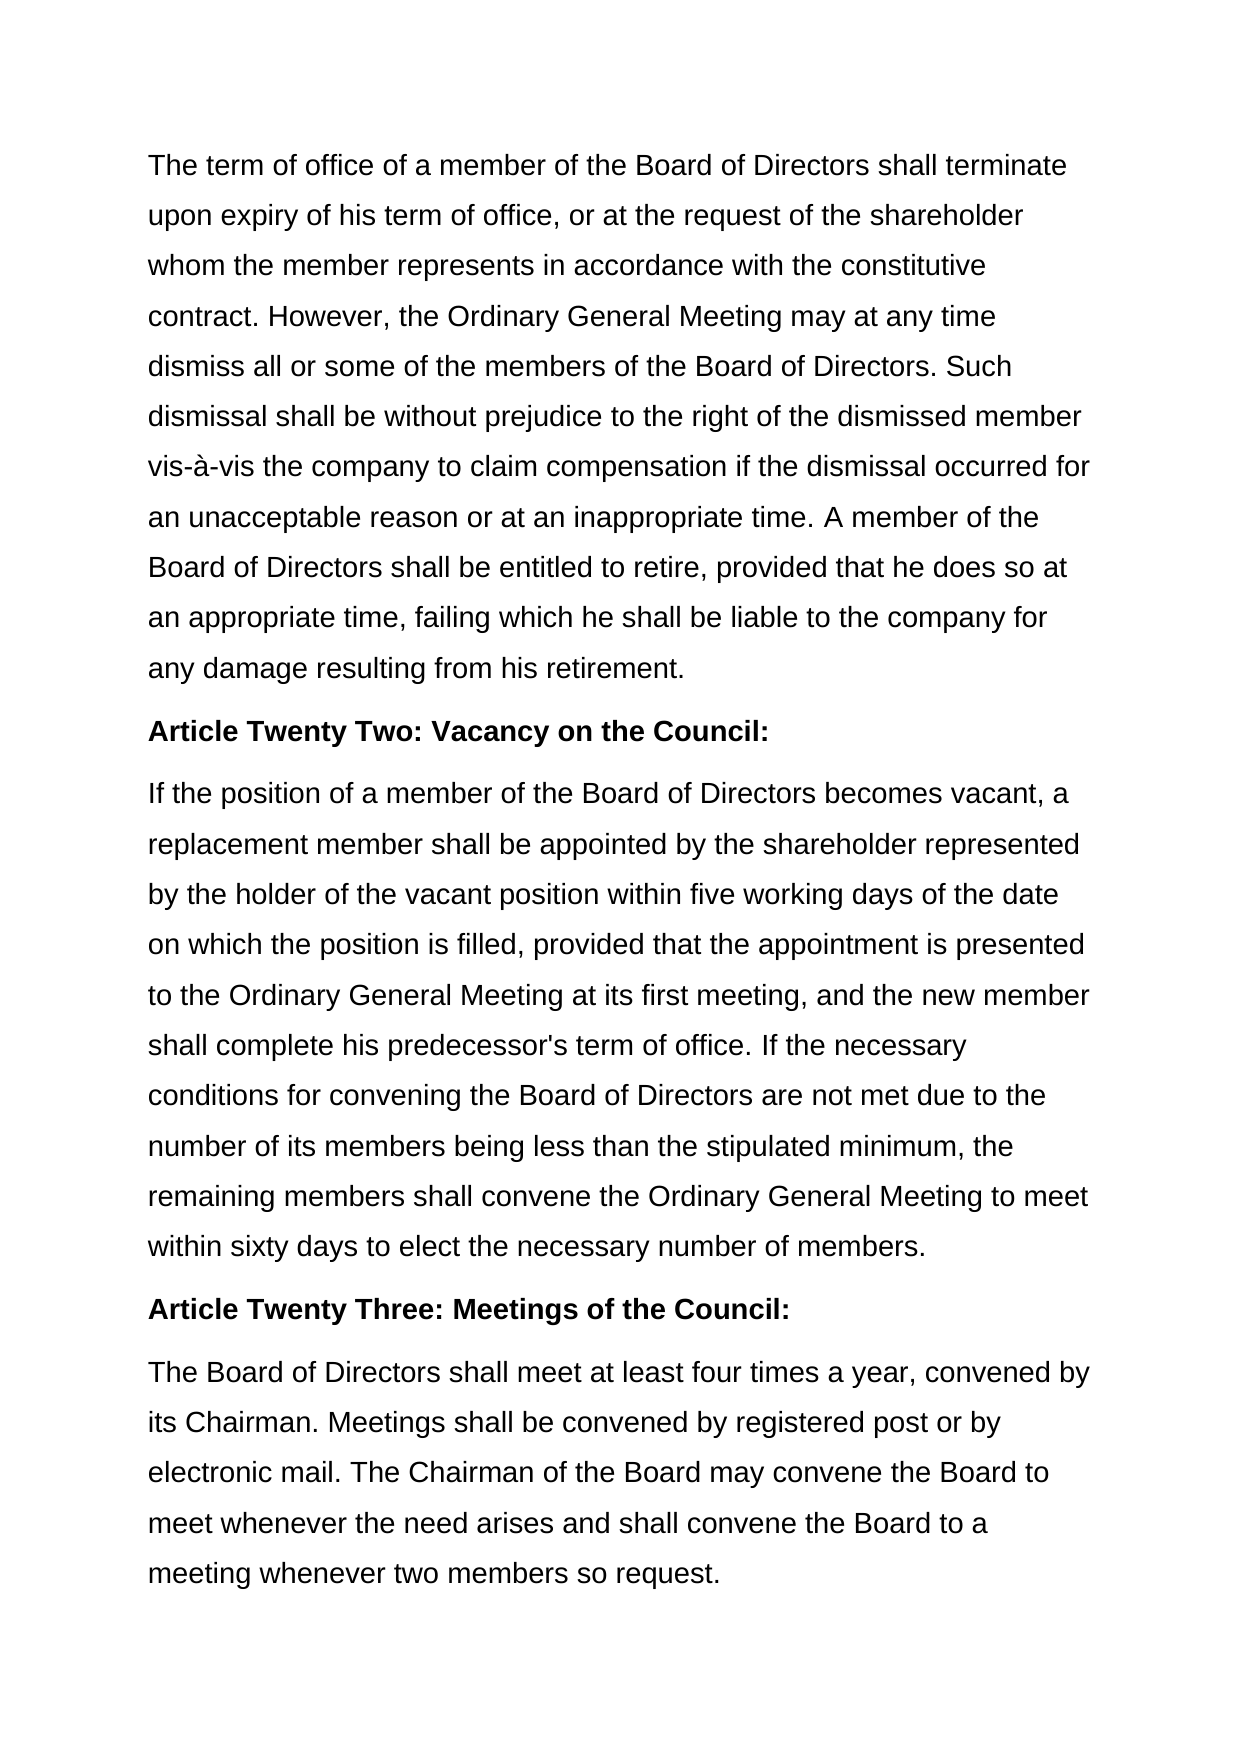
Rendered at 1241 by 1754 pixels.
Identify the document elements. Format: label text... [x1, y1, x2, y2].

text The term of office of a member of the Board of Directors shall terminate upon expiry of his term of office, or at the request of the shareholder whom the member represents in accordance with the constitutive contract. However, the Ordinary General Meeting may at any time dismiss all or some of the members of the Board of Directors. Such dismissal shall be without prejudice to the right of the dismissed member vis-à-vis the company to claim compensation if the dismissal occurred for an unacceptable reason or at an inappropriate time. A member of the Board of Directors shall be entitled to retire, provided that he does so at an appropriate time, failing which he shall be liable to the company for any damage resulting from his retirement. [148, 148, 1093, 684]
text The Board of Directors shall meet at least four times a year, convened by its Chairman. Meetings shall be convened by registered post or by electronic mail. The Chairman of the Board may convene the Board to meet whenever the need arises and shall convene the Board to a meeting whenever two members so request. [148, 1355, 1093, 1589]
text Article Twenty Three: Meetings of the Council: [148, 1292, 1093, 1326]
text If the position of a member of the Board of Directors becomes vacant, a replacement member shall be appointed by the shareholder represented by the holder of the vacant position within five working days of the date on which the position is filled, provided that the appointment is presented to the Ordinary General Meeting at its first meeting, and the new member shall complete his predecessor's term of office. If the necessary conditions for convening the Board of Directors are not met due to the number of its members being less than the stipulated minimum, the remaining members shall convene the Ordinary General Meeting to meet within sixty days to elect the necessary number of members. [148, 776, 1093, 1263]
text Article Twenty Two: Vacancy on the Council: [148, 713, 1093, 747]
